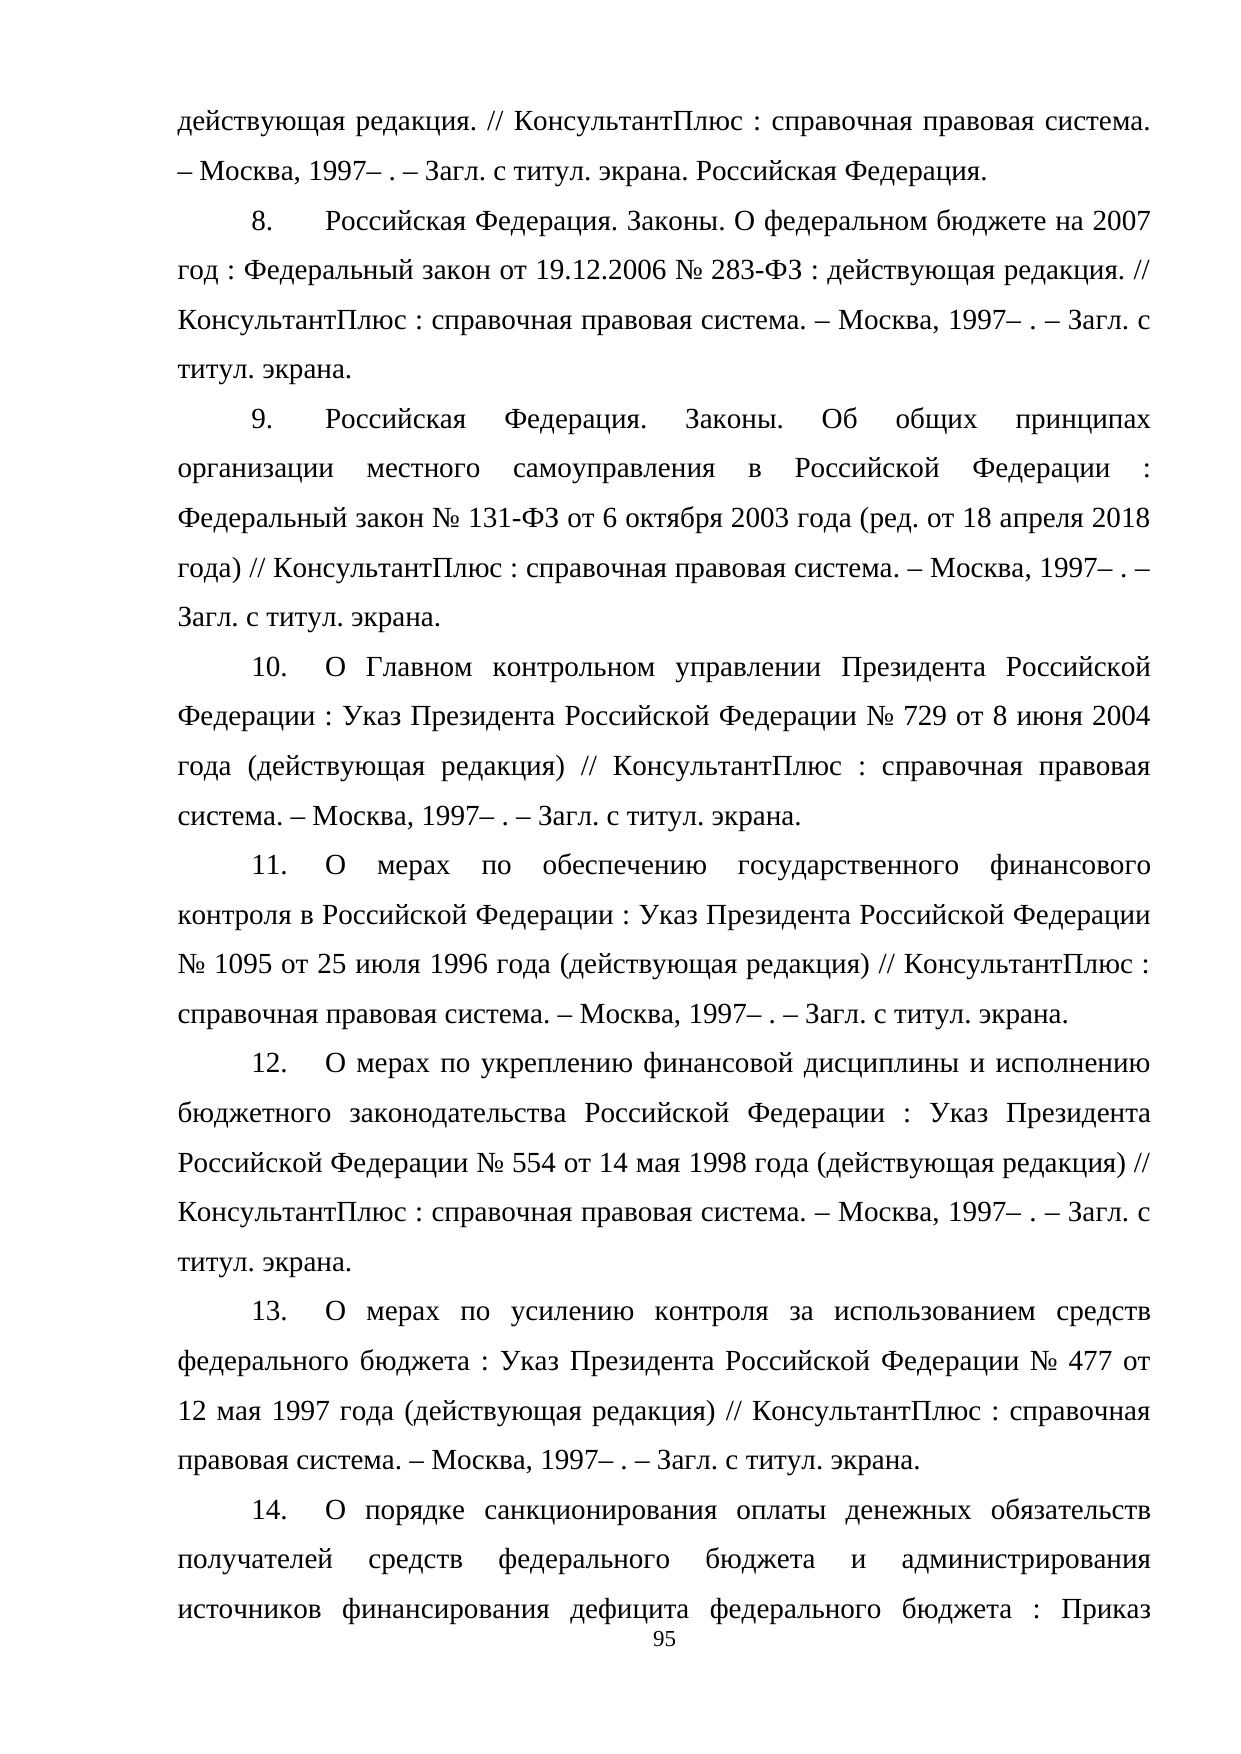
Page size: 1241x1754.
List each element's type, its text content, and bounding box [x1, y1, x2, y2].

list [177, 103, 1152, 187]
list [177, 1492, 1152, 1624]
list О мерах по обеспечению государственного финансового контроля в Российской Федерации : Указ Президента Российской Федерации № 1095 от 25 июля 1996 года (действующая редакция) // КонсультантПлюс : справочная правовая система. – Москва, 1997– . – Загл. с титул. экрана. [177, 847, 1152, 1029]
list Российская Федерация. Законы. О федеральном бюджете на 2007 год : Федеральный закон от 19.12.2006 № 283-ФЗ : действующая редакция. // КонсультантПлюс : справочная правовая система. – Москва, 1997– . – Загл. с титул. экрана. [177, 203, 1152, 385]
list О мерах по усилению контроля за использованием средств федерального бюджета : Указ Президента Российской Федерации № 477 от 12 мая 1997 года (действующая редакция) // КонсультантПлюс : справочная правовая система. – Москва, 1997– . – Загл. с титул. экрана. [177, 1293, 1152, 1476]
list О мерах по укреплению финансовой дисциплины и исполнению бюджетного законодательства Российской Федерации : Указ Президента Российской Федерации № 554 от 14 мая 1998 года (действующая редакция) // КонсультантПлюс : справочная правовая система. – Москва, 1997– . – Загл. с титул. экрана. [177, 1046, 1152, 1277]
list Российская Федерация. Законы. Об общих принципах организации местного самоуправления в Российской Федерации : Федеральный закон № 131-ФЗ от 6 октября 2003 года (ред. от 18 апреля 2018 года) // КонсультантПлюс : справочная правовая система. – Москва, 1997– . – Загл. с титул. экрана. [177, 401, 1152, 633]
list О Главном контрольном управлении Президента Российской Федерации : Указ Президента Российской Федерации № 729 от 8 июня 2004 года (действующая редакция) // КонсультантПлюс : справочная правовая система. – Москва, 1997– . – Загл. с титул. экрана. [177, 649, 1152, 831]
